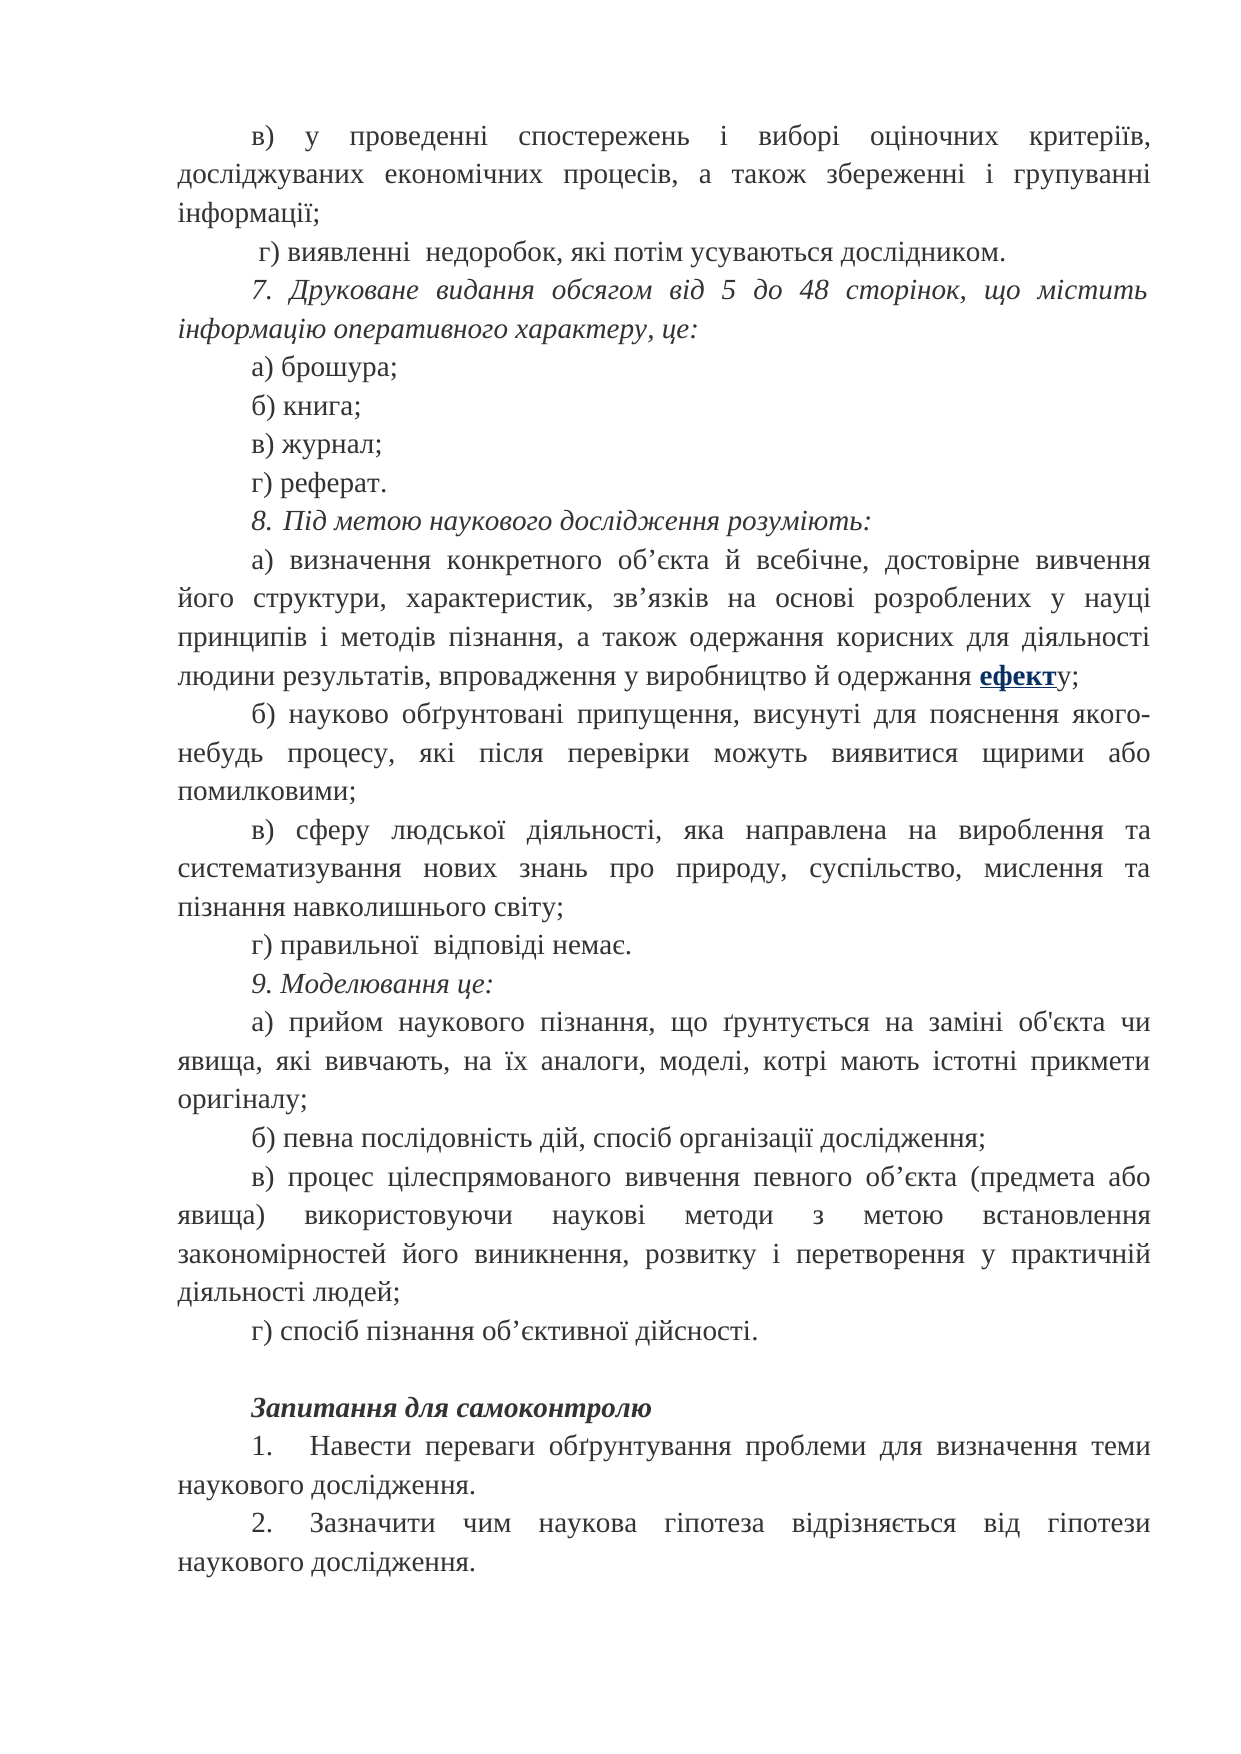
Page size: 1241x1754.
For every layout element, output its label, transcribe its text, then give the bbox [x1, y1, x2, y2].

text в) процес цілеспрямованого вивчення певного об’єкта (предмета або явища) використовуючи наукові методи з метою встановлення закономірностей його виникнення, розвитку і перетворення у практичній діяльності людей; [177, 1159, 1152, 1308]
text б) певна послідовність дій, спосіб організації дослідження; [177, 1120, 1152, 1154]
text 7. Друковане видання обсягом від 5 до 48 сторінок, що містить інформацію оперативного характеру, це: [177, 272, 1152, 344]
text г) правильної відповіді немає. [177, 927, 1152, 961]
text а) визначення конкретного об’єкта й всебічне, достовірне вивчення його структури, характеристик, зв’язків на основі розроблених у науці принципів і методів пізнання, а також одержання корисних для діяльності людини результатів, впровадження у виробництво й одержання ефекту; [177, 542, 1152, 691]
text а) брошура; [177, 349, 1152, 383]
text 8. Під метою наукового дослідження розуміють: [177, 503, 1152, 537]
text в) у проведенні спостережень і виборі оціночних критеріїв, досліджуваних економічних процесів, а також збереженні і групуванні інформації; [177, 118, 1152, 229]
text г) виявленні недоробок, які потім усуваються дослідником. [177, 234, 1152, 267]
text 2. Зазначити чим наукова гіпотеза відрізняється від гіпотези наукового дослідження. [177, 1506, 1152, 1578]
text б) книга; [177, 388, 1152, 421]
text в) журнал; [177, 426, 1152, 460]
text б) науково обґрунтовані припущення, висунуті для пояснення якого-небудь процесу, які після перевірки можуть виявитися щирими або помилковими; [177, 696, 1152, 807]
text Запитання для самоконтролю [177, 1390, 1152, 1423]
text г) спосіб пізнання об’єктивної дійсності. [177, 1313, 1152, 1346]
text в) сферу людської діяльності, яка направлена на вироблення та систематизування нових знань про природу, суспільство, мислення та пізнання навколишнього світу; [177, 812, 1152, 922]
text г) реферат. [177, 465, 1152, 498]
text 9. Моделювання це: [177, 966, 1152, 999]
text 1. Навести переваги обґрунтування проблеми для визначення теми наукового дослідження. [177, 1428, 1152, 1501]
text а) прийом наукового пізнання, що ґрунтується на заміні об'єкта чи явища, які вивчають, на їх аналоги, моделі, котрі мають істотні прикмети оригіналу; [177, 1004, 1152, 1115]
